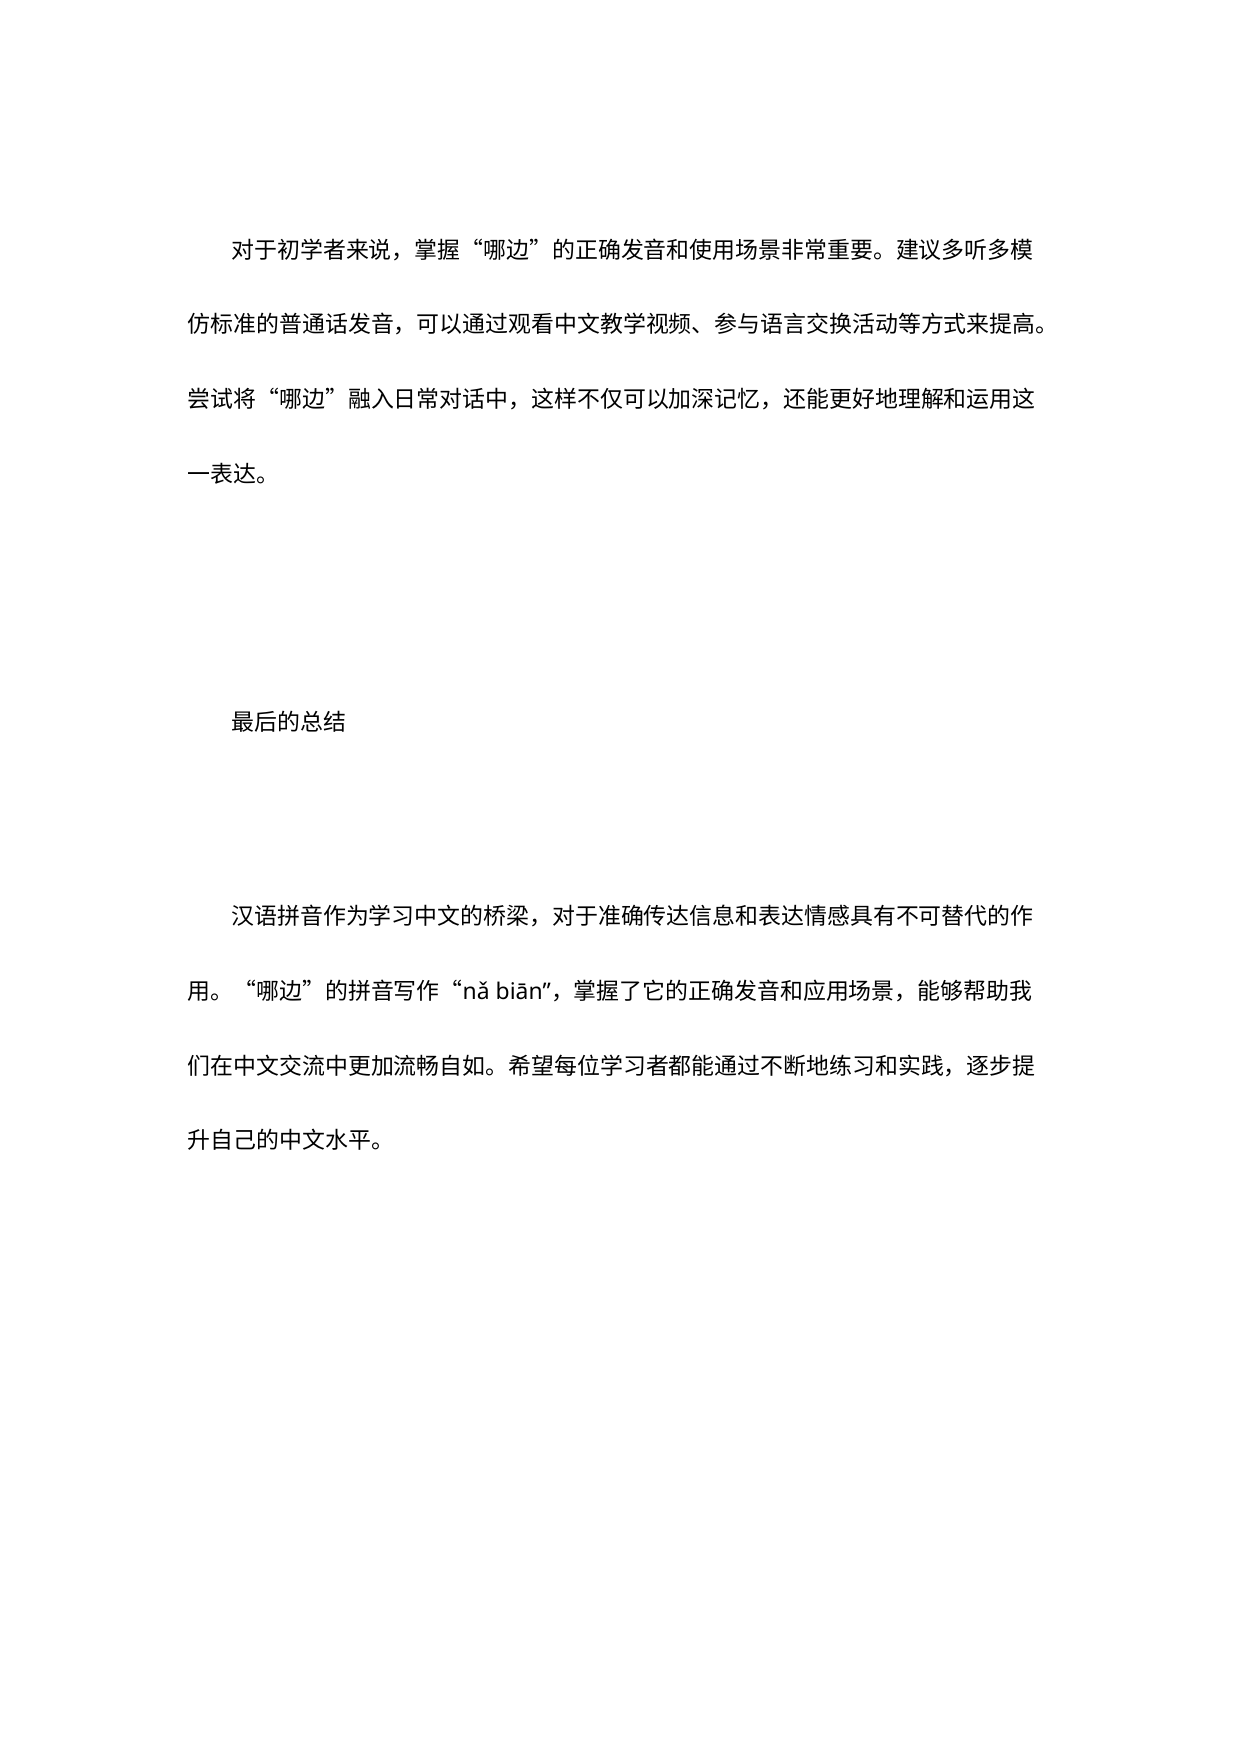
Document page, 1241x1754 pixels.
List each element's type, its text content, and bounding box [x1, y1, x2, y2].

text 对于初学者来说，掌握“哪边”的正确发音和使用场景非常重要。建议多听多模仿标准的普通话发音，可以通过观看中文教学视频、参与语言交换活动等方式来提高。尝试将“哪边”融入日常对话中，这样不仅可以加深记忆，还能更好地理解和运用这一表达。 [187, 216, 1053, 505]
text 最后的总结 [187, 688, 1053, 753]
text 汉语拼音作为学习中文的桥梁，对于准确传达信息和表达情感具有不可替代的作用。“哪边”的拼音写作“nǎ biān”，掌握了它的正确发音和应用场景，能够帮助我们在中文交流中更加流畅自如。希望每位学习者都能通过不断地练习和实践，逐步提升自己的中文水平。 [187, 882, 1053, 1171]
